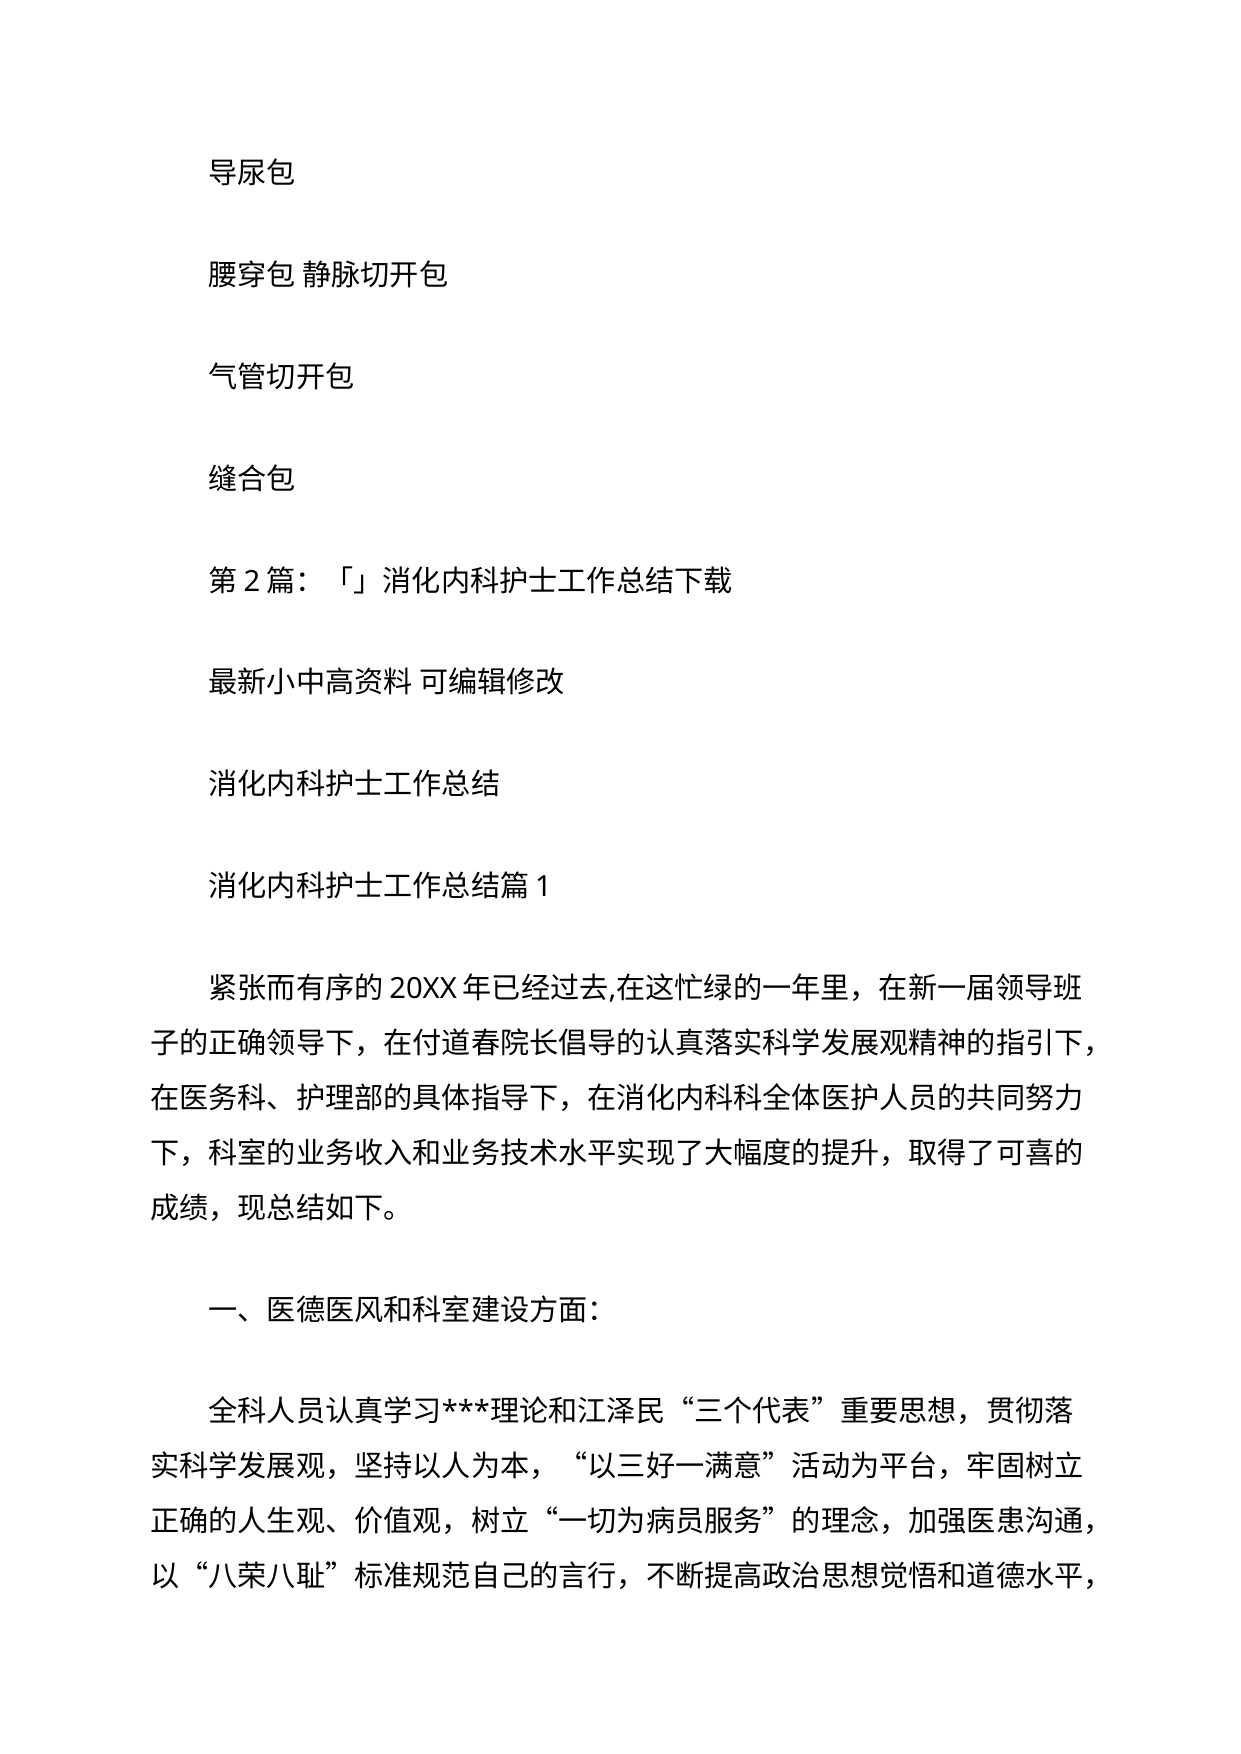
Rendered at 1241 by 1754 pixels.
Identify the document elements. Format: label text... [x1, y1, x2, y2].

text 气管切开包 [150, 353, 1090, 396]
text 最新小中高资料 可编辑修改 [150, 659, 1090, 701]
text 第2篇：「」消化内科护士工作总结下载 [150, 557, 1090, 599]
text 紧张而有序的20XX年已经过去,在这忙绿的一年里，在新一届领导班子的正确领导下，在付道春院长倡导的认真落实科学发展观精神的指引下，在医务科、护理部的具体指导下，在消化内科科全体医护人员的共同努力下，科室的业务收入和业务技术水平实现了大幅度的提升，取得了可喜的成绩，现总结如下。 [150, 964, 1090, 1227]
text 消化内科护士工作总结 [150, 761, 1090, 803]
text 消化内科护士工作总结篇1 [150, 863, 1090, 905]
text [150, 1388, 1090, 1595]
text 导尿包 [150, 150, 1090, 192]
text 一、医德医风和科室建设方面： [150, 1286, 1090, 1328]
text 缝合包 [150, 455, 1090, 498]
text 腰穿包 静脉切开包 [150, 252, 1090, 294]
